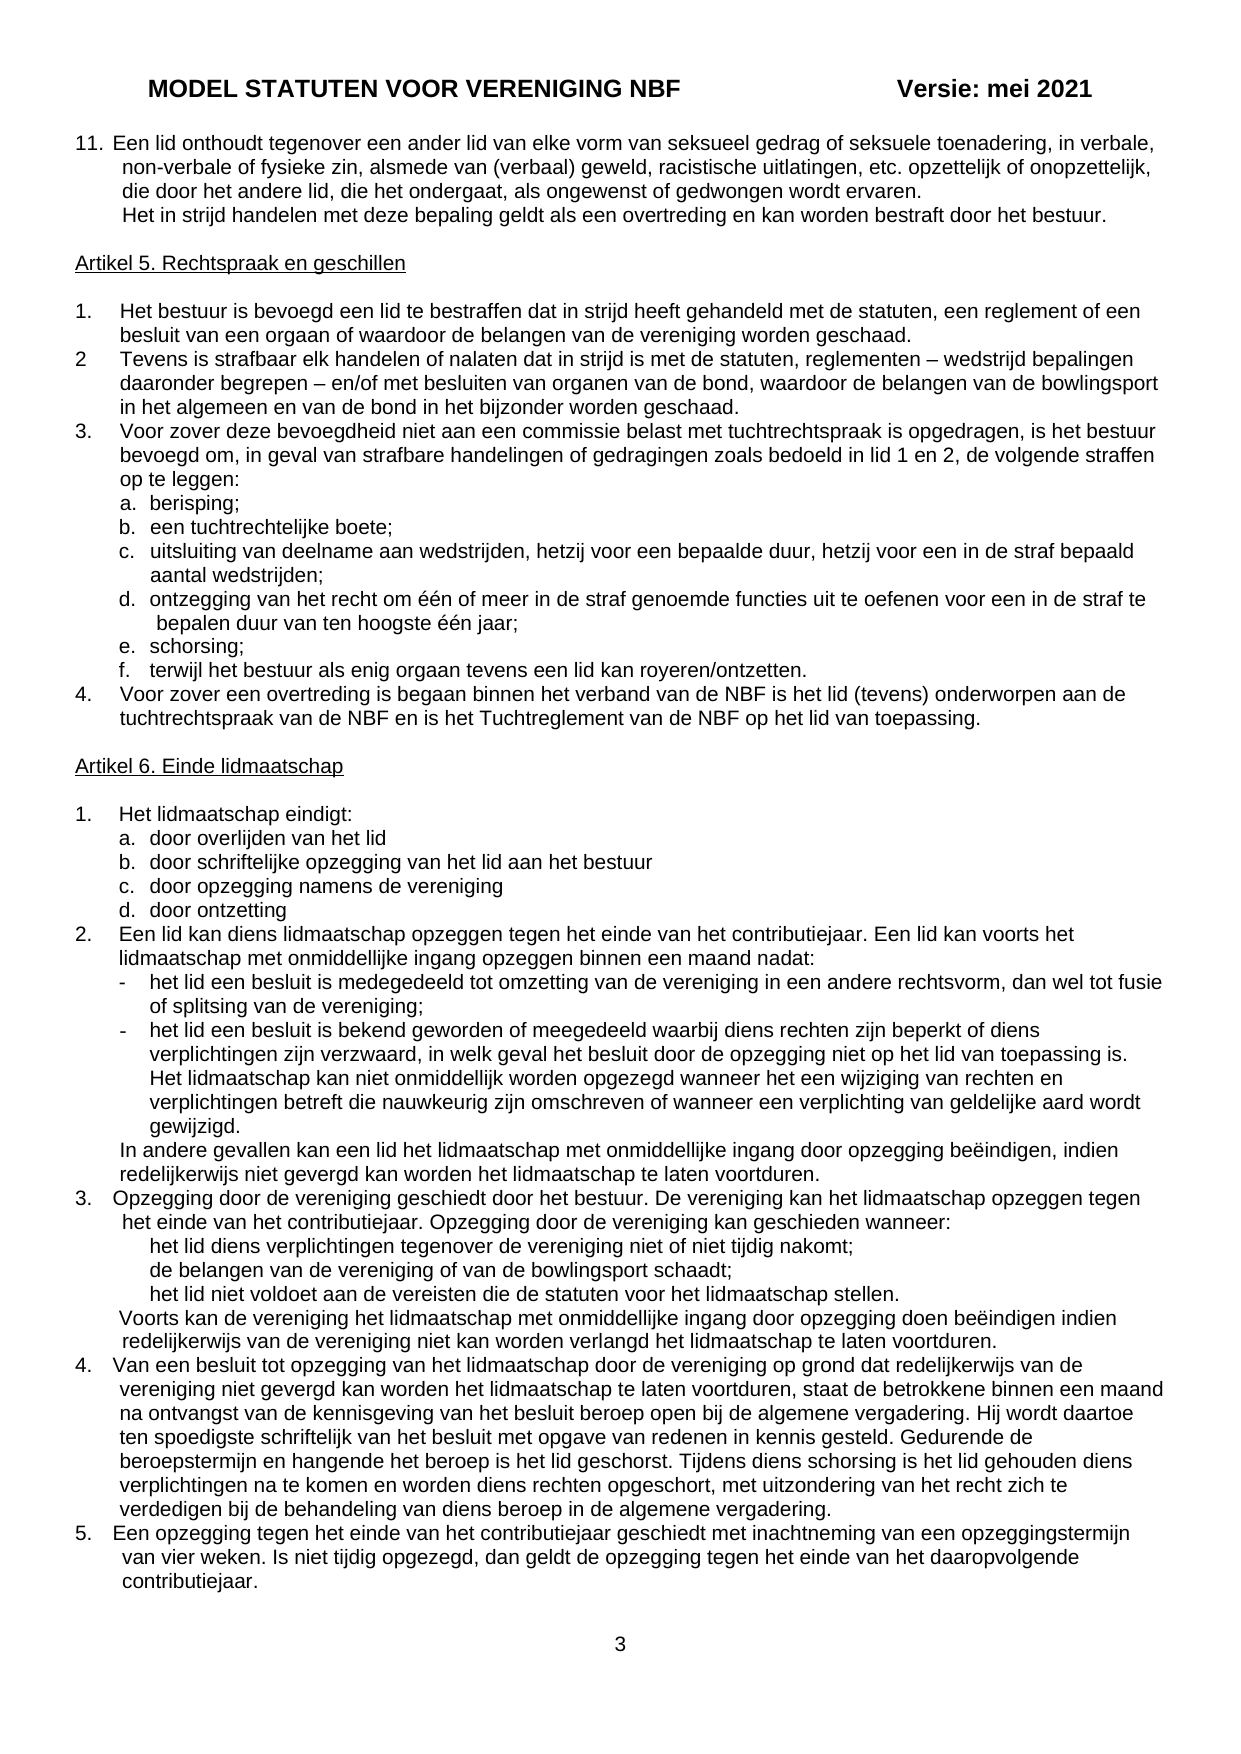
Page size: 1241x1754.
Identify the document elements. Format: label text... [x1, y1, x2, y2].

text 4. Voor zover een overtreding is begaan binnen het verband van de NBF is het lid (tevens) onderworpen aan de tuchtrechtspraak van de NBF en is het Tuchtreglement van de NBF op het lid van toepassing. [75, 682, 1165, 730]
text 3. Voor zover deze bevoegdheid niet aan een commissie belast met tuchtrechtspraak is opgedragen, is het bestuur bevoegd om, in geval van strafbare handelingen of gedragingen zoals bedoeld in lid 1 en 2, de volgende straffen op te leggen: a. berisping; [75, 419, 1165, 514]
list Een lid onthoudt tegenover een ander lid van elke vorm van seksueel gedrag of seksuele toenadering, in verbale, non-verbale of fysieke zin, alsmede van (verbaal) geweld, racistische uitlatingen, etc. opzettelijk of onopzettelijk, die door het andere lid, die het ondergaat, als ongewenst of gedwongen wordt ervaren. Het in strijd handelen met deze bepaling geldt als een overtreding en kan worden bestraft door het bestuur. [75, 131, 1165, 227]
list Opzegging door de vereniging geschiedt door het bestuur. De vereniging kan het lidmaatschap opzeggen tegen het einde van het contributiejaar. Opzegging door de vereniging kan geschieden wanneer: [75, 1186, 1165, 1233]
list terwijl het bestuur als enig orgaan tevens een lid kan royeren/ontzetten. [119, 658, 1165, 682]
list schorsing; [119, 634, 1165, 658]
list uitsluiting van deelname aan wedstrijden, hetzij voor een bepaalde duur, hetzij voor een in de straf bepaald aantal wedstrijden; [119, 538, 1165, 586]
text ­ het lid niet voldoet aan de vereisten die de statuten voor het lidmaatschap stellen. [75, 1281, 1165, 1305]
list ontzegging van het recht om één of meer in de straf genoemde functies uit te oefenen voor een in de straf te bepalen duur van ten hoogste één jaar; [119, 586, 1165, 634]
list door overlijden van het lid [119, 826, 1165, 850]
text 1. Het bestuur is bevoegd een lid te bestraffen dat in strijd heeft gehandeld met de statuten, een reglement of een besluit van een orgaan of waardoor de belangen van de vereniging worden geschaad. [75, 299, 1165, 347]
text Artikel 5. Rechtspraak en geschillen [75, 251, 1165, 275]
text - het lid een besluit is medegedeeld tot omzetting van de vereniging in een andere rechtsvorm, dan wel tot fusie of splitsing van de vereniging; [75, 970, 1165, 1018]
text In andere gevallen kan een lid het lidmaatschap met onmiddellijke ingang door opzegging beëindigen, indien redelijkerwijs niet gevergd kan worden het lidmaatschap te laten voortduren. [119, 1138, 1165, 1186]
list een tuchtrechtelijke boete; [119, 514, 1165, 538]
list Een opzegging tegen het einde van het contributiejaar geschiedt met inachtneming van een opzeggingstermijn van vier weken. Is niet tijdig opgezegd, dan geldt de opzegging tegen het einde van het daaropvolgende contributiejaar. [75, 1521, 1165, 1593]
list door ontzetting [119, 898, 1165, 922]
list Van een besluit tot opzegging van het lidmaatschap door de vereniging op grond dat redelijkerwijs van de vereniging niet gevergd kan worden het lidmaatschap te laten voortduren, staat de betrokkene binnen een maand na ontvangst van de kennisgeving van het besluit beroep open bij de algemene vergadering. Hij wordt daartoe ten spoedigste schriftelijk van het besluit met opgave van redenen in kennis gesteld. Gedurende de beroepstermijn en hangende het beroep is het lid geschorst. Tijdens diens schorsing is het lid gehouden diens verplichtingen na te komen en worden diens rechten opgeschort, met uitzondering van het recht zich te verdedigen bij de behandeling van diens beroep in de algemene vergadering. [75, 1353, 1165, 1521]
list door schriftelijke opzegging van het lid aan het bestuur [119, 850, 1165, 874]
text 2 Tevens is strafbaar elk handelen of nalaten dat in strijd is met de statuten, reglementen – wedstrijd bepalingen daaronder begrepen – en/of met besluiten van organen van de bond, waardoor de belangen van de bowlingsport in het algemeen en van de bond in het bijzonder worden geschaad. [75, 347, 1165, 419]
text Artikel 6. Einde lidmaatschap [75, 754, 1165, 778]
list Het lidmaatschap eindigt: [75, 802, 1165, 826]
list het lid een besluit is bekend geworden of meegedeeld waarbij diens rechten zijn beperkt of diens verplichtingen zijn verzwaard, in welk geval het besluit door de opzegging niet op het lid van toepassing is. Het lidmaatschap kan niet onmiddellijk worden opgezegd wanneer het een wijziging van rechten en verplichtingen betreft die nauwkeurig zijn omschreven of wanneer een verplichting van geldelijke aard wordt gewijzigd. [119, 1018, 1165, 1138]
text Voorts kan de vereniging het lidmaatschap met onmiddellijke ingang door opzegging doen beëindigen indien redelijkerwijs van de vereniging niet kan worden verlangd het lidmaatschap te laten voortduren. [75, 1305, 1165, 1353]
text ­ het lid diens verplichtingen tegenover de vereniging niet of niet tijdig nakomt; [75, 1233, 1165, 1257]
list Een lid kan diens lidmaatschap opzeggen tegen het einde van het contributiejaar. Een lid kan voorts het lidmaatschap met onmiddellijke ingang opzeggen binnen een maand nadat: [75, 922, 1165, 970]
text ­ de belangen van de vereniging of van de bowlingsport schaadt; [75, 1257, 1165, 1281]
list door opzegging namens de vereniging [119, 874, 1165, 898]
